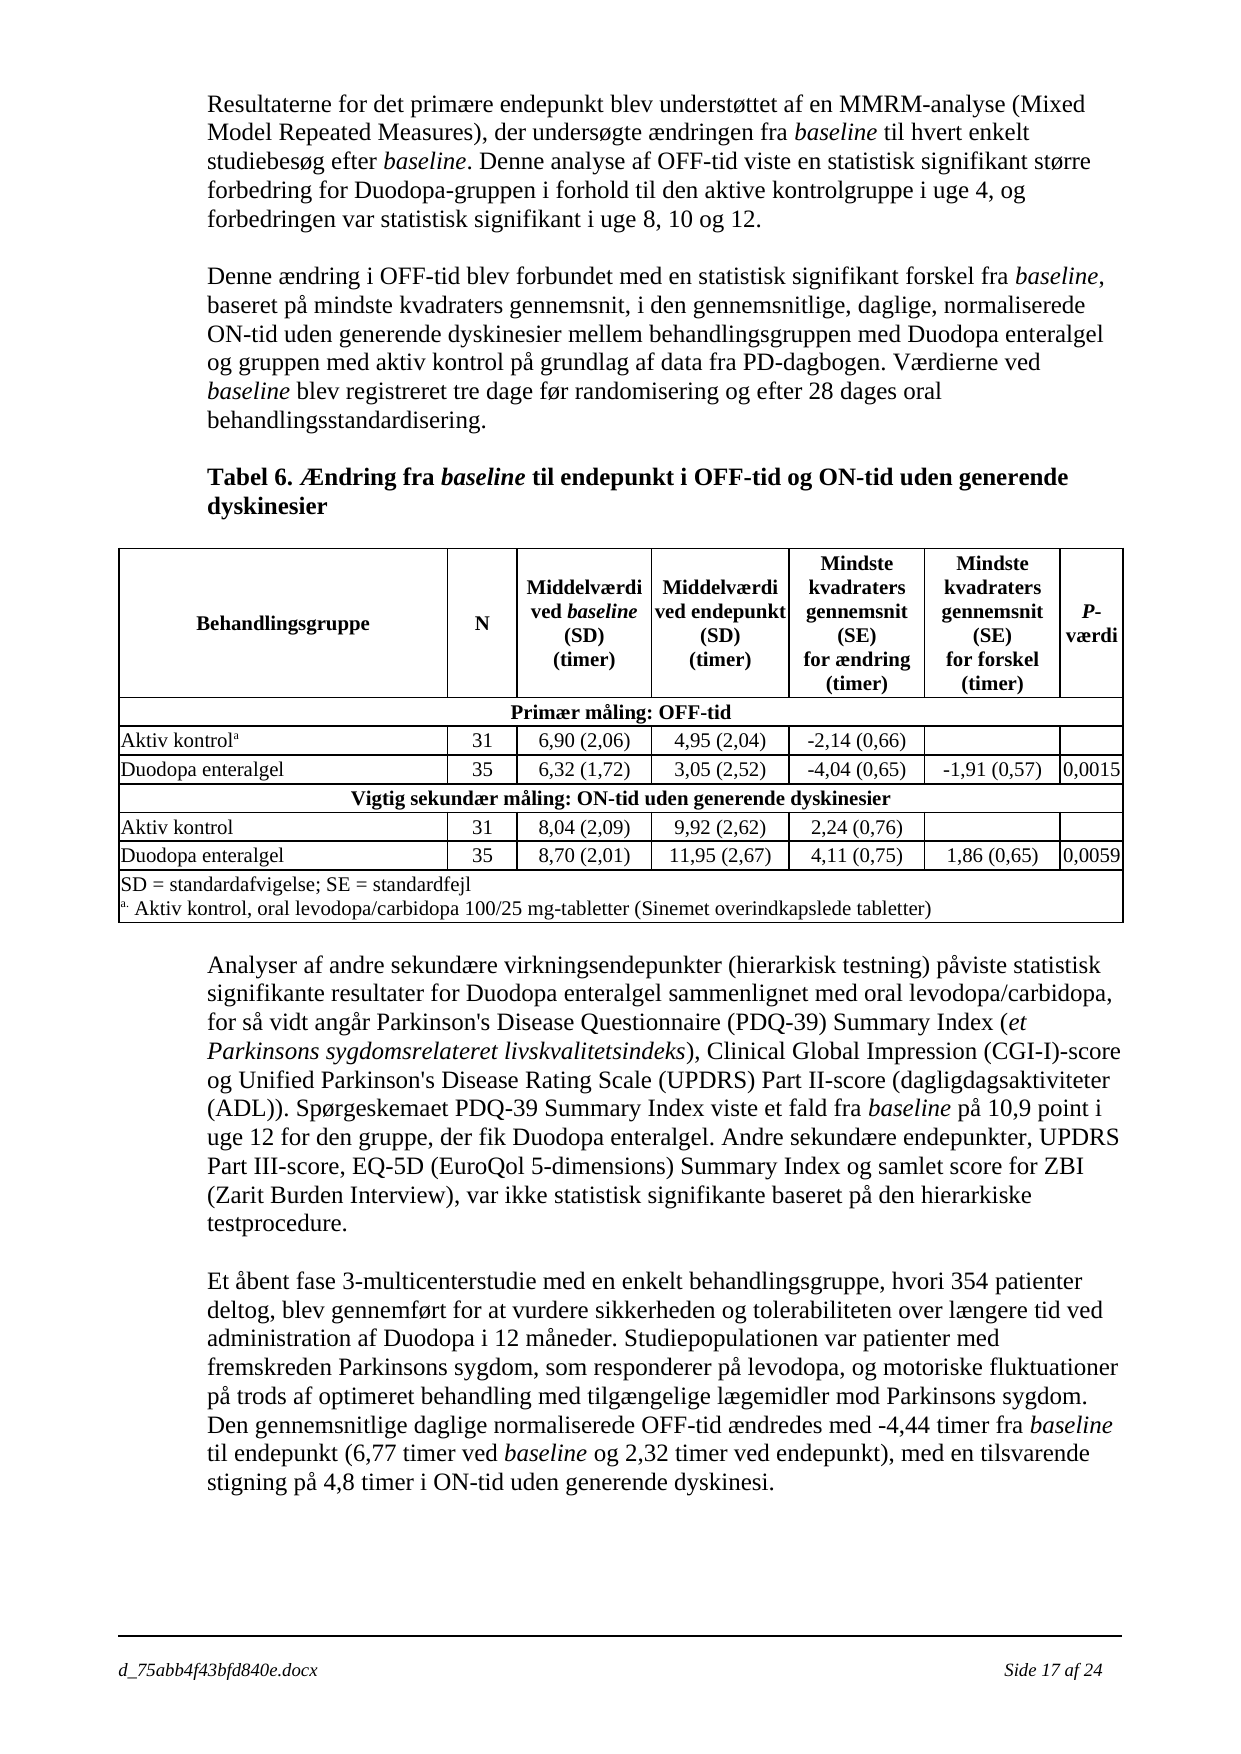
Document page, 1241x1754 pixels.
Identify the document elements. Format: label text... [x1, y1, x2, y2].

table_cell 0,0059 [1061, 842, 1122, 869]
table_cell SD = standardafvigelse; SE = standardfejl a. Aktiv kontrol, oral levodopa/carbidopa 100/25 mg-tabletter (Sinemet overindkapslede tabletter) [120, 871, 1122, 922]
table_cell Duodopa enteralgel [120, 842, 447, 869]
table_cell Aktiv kontrol [120, 813, 447, 840]
table_cell 1,86 (0,65) [925, 842, 1059, 869]
table_header Mindste kvadraters gennemsnit (SE) for forskel (timer) [925, 549, 1059, 697]
table_cell Vigtig sekundær måling: ON-tid uden generende dyskinesier [120, 785, 1122, 812]
table_cell 31 [448, 813, 516, 840]
table_header Mindste kvadraters gennemsnit (SE) for ændring (timer) [790, 549, 924, 697]
table_cell -1,91 (0,57) [925, 756, 1059, 783]
table_cell Primær måling: OFF-tid [120, 698, 1122, 725]
table_header Middelværdi ved endepunkt (SD) (timer) [652, 549, 788, 697]
table_cell [1061, 727, 1122, 754]
table_header Middelværdi ved baseline (SD) (timer) [518, 549, 651, 697]
table_cell 4,95 (2,04) [652, 727, 788, 754]
table_header N [448, 549, 516, 697]
text Analyser af andre sekundære virkningsendepunkter (hierarkisk testning) påviste statistisk signifikante resultater for Duodopa enteralgel sammenlignet med oral levodopa/carbidopa, for så vidt angår Parkinson's Disease Questionnaire (PDQ-39) Summary Index (et Parkinsons sygdomsrelateret livskvalitetsindeks), Clinical Global Impression (CGI-I)-score og Unified Parkinson's Disease Rating Scale (UPDRS) Part II-score (dagligdagsaktiviteter (ADL)). Spørgeskemaet PDQ-39 Summary Index viste et fald fra baseline på 10,9 point i uge 12 for den gruppe, der fik Duodopa enteralgel. Andre sekundære endepunkter, UPDRS Part III-score, EQ-5D (EuroQol 5-dimensions) Summary Index og samlet score for ZBI (Zarit Burden Interview), var ikke statistisk signifikante baseret på den hierarkiske testprocedure. [207, 950, 1122, 1237]
table_cell 11,95 (2,67) [652, 842, 788, 869]
table_cell 35 [448, 842, 516, 869]
text Resultaterne for det primære endepunkt blev understøttet af en MMRM-analyse (Mixed Model Repeated Measures), der undersøgte ændringen fra baseline til hvert enkelt studiebesøg efter baseline. Denne analyse af OFF-tid viste en statistisk signifikant større forbedring for Duodopa-gruppen i forhold til den aktive kontrolgruppe i uge 4, og forbedringen var statistisk signifikant i uge 8, 10 og 12. [207, 89, 1122, 232]
table_cell 31 [448, 727, 516, 754]
table_cell Aktiv kontrola [120, 727, 447, 754]
table_cell 0,0015 [1061, 756, 1122, 783]
table_cell Duodopa enteralgel [120, 756, 447, 783]
table_cell 35 [448, 756, 516, 783]
table_cell [1061, 813, 1122, 840]
table_cell -4,04 (0,65) [790, 756, 924, 783]
text Denne ændring i OFF-tid blev forbundet med en statistisk signifikant forskel fra baseline, baseret på mindste kvadraters gennemsnit, i den gennemsnitlige, daglige, normaliserede ON-tid uden generende dyskinesier mellem behandlingsgruppen med Duodopa enteralgel og gruppen med aktiv kontrol på grundlag af data fra PD-dagbogen. Værdierne ved baseline blev registreret tre dage før randomisering og efter 28 dages oral behandlingsstandardisering. [207, 261, 1122, 434]
table_cell 8,04 (2,09) [518, 813, 651, 840]
table_header Behandlingsgruppe [120, 549, 447, 697]
table_cell 6,32 (1,72) [518, 756, 651, 783]
table_header P-værdi [1061, 549, 1122, 697]
table_cell 2,24 (0,76) [790, 813, 924, 840]
table_cell 6,90 (2,06) [518, 727, 651, 754]
table_cell 3,05 (2,52) [652, 756, 788, 783]
text Et åbent fase 3-multicenterstudie med en enkelt behandlingsgruppe, hvori 354 patienter deltog, blev gennemført for at vurdere sikkerheden og tolerabiliteten over længere tid ved administration af Duodopa i 12 måneder. Studiepopulationen var patienter med fremskreden Parkinsons sygdom, som responderer på levodopa, og motoriske fluktuationer på trods af optimeret behandling med tilgængelige lægemidler mod Parkinsons sygdom. Den gennemsnitlige daglige normaliserede OFF-tid ændredes med -4,44 timer fra baseline til endepunkt (6,77 timer ved baseline og 2,32 timer ved endepunkt), med en tilsvarende stigning på 4,8 timer i ON-tid uden generende dyskinesi. [207, 1266, 1122, 1496]
table_cell [925, 813, 1059, 840]
table_cell -2,14 (0,66) [790, 727, 924, 754]
text Tabel 6. Ændring fra baseline til endepunkt i OFF-tid og ON-tid uden generende dyskinesier [207, 462, 1122, 520]
table_cell 9,92 (2,62) [652, 813, 788, 840]
table_cell [925, 727, 1059, 754]
table_cell 8,70 (2,01) [518, 842, 651, 869]
table_cell 4,11 (0,75) [790, 842, 924, 869]
